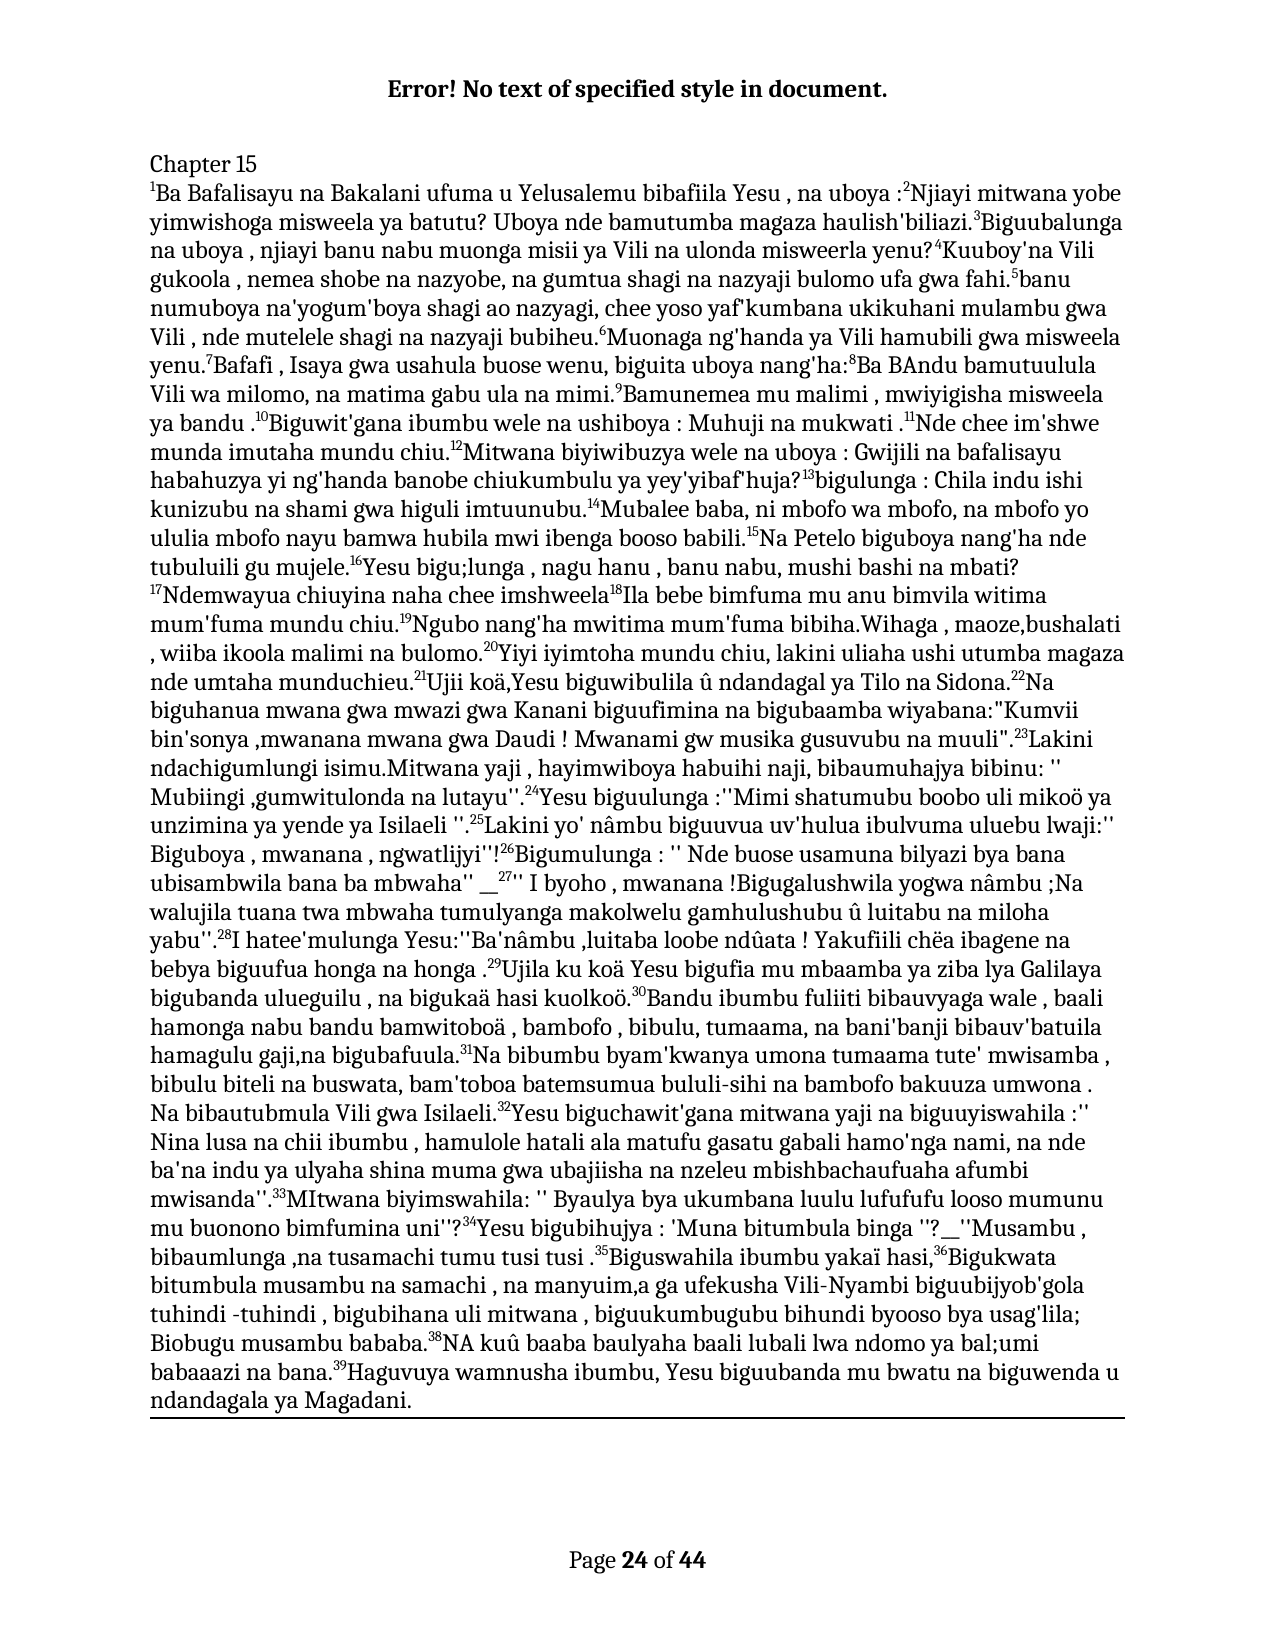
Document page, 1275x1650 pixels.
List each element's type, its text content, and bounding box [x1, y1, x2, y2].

text Chapter 15 1Ba Bafalisayu na Bakalani ufuma u Yelusalemu bibafiila Yesu , na uboya :2Njiayi mitwana yobe yimwishoga misweela ya batutu? Uboya nde bamutumba magaza haulish'biliazi.3Biguubalunga na uboya , njiayi banu nabu muonga misii ya Vili na ulonda misweerla yenu?4Kuuboy'na Vili gukoola , nemea shobe na nazyobe, na gumtua shagi na nazyaji bulomo ufa gwa fahi.5banu numuboya na'yogum'boya shagi ao nazyagi, chee yoso yaf'kumbana ukikuhani mulambu gwa Vili , nde mutelele shagi na nazyaji bubiheu.6Muonaga ng'handa ya Vili hamubili gwa misweela yenu.7Bafafi , Isaya gwa usahula buose wenu, biguita uboya nang'ha:8Ba BAndu bamutuulula Vili wa milomo, na matima gabu ula na mimi.9Bamunemea mu malimi , mwiyigisha misweela ya bandu .10Biguwit'gana ibumbu wele na ushiboya : Muhuji na mukwati .11Nde chee im'shwe munda imutaha mundu chiu.12Mitwana biyiwibuzya wele na uboya : Gwijili na bafalisayu habahuzya yi ng'handa banobe chiukumbulu ya yey'yibaf'huja?13bigulunga : Chila indu ishi kunizubu na shami gwa higuli imtuunubu.14Mubalee baba, ni mbofo wa mbofo, na mbofo yo ululia mbofo nayu bamwa hubila mwi ibenga booso babili.15Na Petelo biguboya nang'ha nde tubuluili gu mujele.16Yesu bigu;lunga , nagu hanu , banu nabu, mushi bashi na mbati?17Ndemwayua chiuyina naha chee imshweela18Ila bebe bimfuma mu anu bimvila witima mum'fuma mundu chiu.19Ngubo nang'ha mwitima mum'fuma bibiha.Wihaga , maoze,bushalati , wiiba ikoola malimi na bulomo.20Yiyi iyimtoha mundu chiu, lakini uliaha ushi utumba magaza nde umtaha munduchieu.21Ujii koä,Yesu biguwibulila û ndandagal ya Tilo na Sidona.22Na biguhanua mwana gwa mwazi gwa Kanani biguufimina na bigubaamba wiyabana:"Kumvii bin'sonya ,mwanana mwana gwa Daudi ! Mwanami gw musika gusuvubu na muuli".23Lakini ndachigumlungi isimu.Mitwana yaji , hayimwiboya habuihi naji, bibaumuhajya bibinu: '' Mubiingi ,gumwitulonda na lutayu''.24Yesu biguulunga :''Mimi shatumubu boobo uli mikoö ya unzimina ya yende ya Isilaeli ''.25Lakini yo' nâmbu biguuvua uv'hulua ibulvuma uluebu lwaji:'' Biguboya , mwanana , ngwatlijyi''!26Bigumulunga : '' Nde buose usamuna bilyazi bya bana ubisambwila bana ba mbwaha'' __27'' I byoho , mwanana !Bigugalushwila yogwa nâmbu ;Na walujila tuana twa mbwaha tumulyanga makolwelu gamhulushubu û luitabu na miloha yabu''.28I hatee'mulunga Yesu:''Ba'nâmbu ,luitaba loobe ndûata ! Yakufiili chëa ibagene na bebya biguufua honga na honga .29Ujila ku koä Yesu bigufia mu mbaamba ya ziba lya Galilaya bigubanda ulueguilu , na bigukaä hasi kuolkoö.30Bandu ibumbu fuliiti bibauvyaga wale , baali hamonga nabu bandu bamwitoboä , bambofo , bibulu, tumaama, na bani'banji bibauv'batuila hamagulu gaji,na bigubafuula.31Na bibumbu byam'kwanya umona tumaama tute' mwisamba , bibulu biteli na buswata, bam'toboa batemsumua bululi-sihi na bambofo bakuuza umwona . Na bibautubmula Vili gwa Isilaeli.32Yesu biguchawit'gana mitwana yaji na biguuyiswahila :'' Nina lusa na chii ibumbu , hamulole hatali ala matufu gasatu gabali hamo'nga nami, na nde ba'na indu ya ulyaha shina muma gwa ubajiisha na nzeleu mbishbachaufuaha afumbi mwisanda''.33MItwana biyimswahila: '' Byaulya bya ukumbana luulu lufufufu looso mumunu mu buonono bimfumina uni''?34Yesu bigubihujya : 'Muna bitumbula binga ''?__''Musambu , bibaumlunga ,na tusamachi tumu tusi tusi .35Biguswahila ibumbu yakaï hasi,36Bigukwata bitumbula musambu na samachi , na manyuim,a ga ufekusha Vili-Nyambi biguubijyob'gola tuhindi -tuhindi , bigubihana uli mitwana , biguukumbugubu bihundi byooso bya usag'lila; Biobugu musambu bababa.38NA kuû baaba baulyaha baali lubali lwa ndomo ya bal;umi babaaazi na bana.39Haguvuya wamnusha ibumbu, Yesu biguubanda mu bwatu na biguwenda u ndandagala ya Magadani. [150, 150, 1125, 1417]
